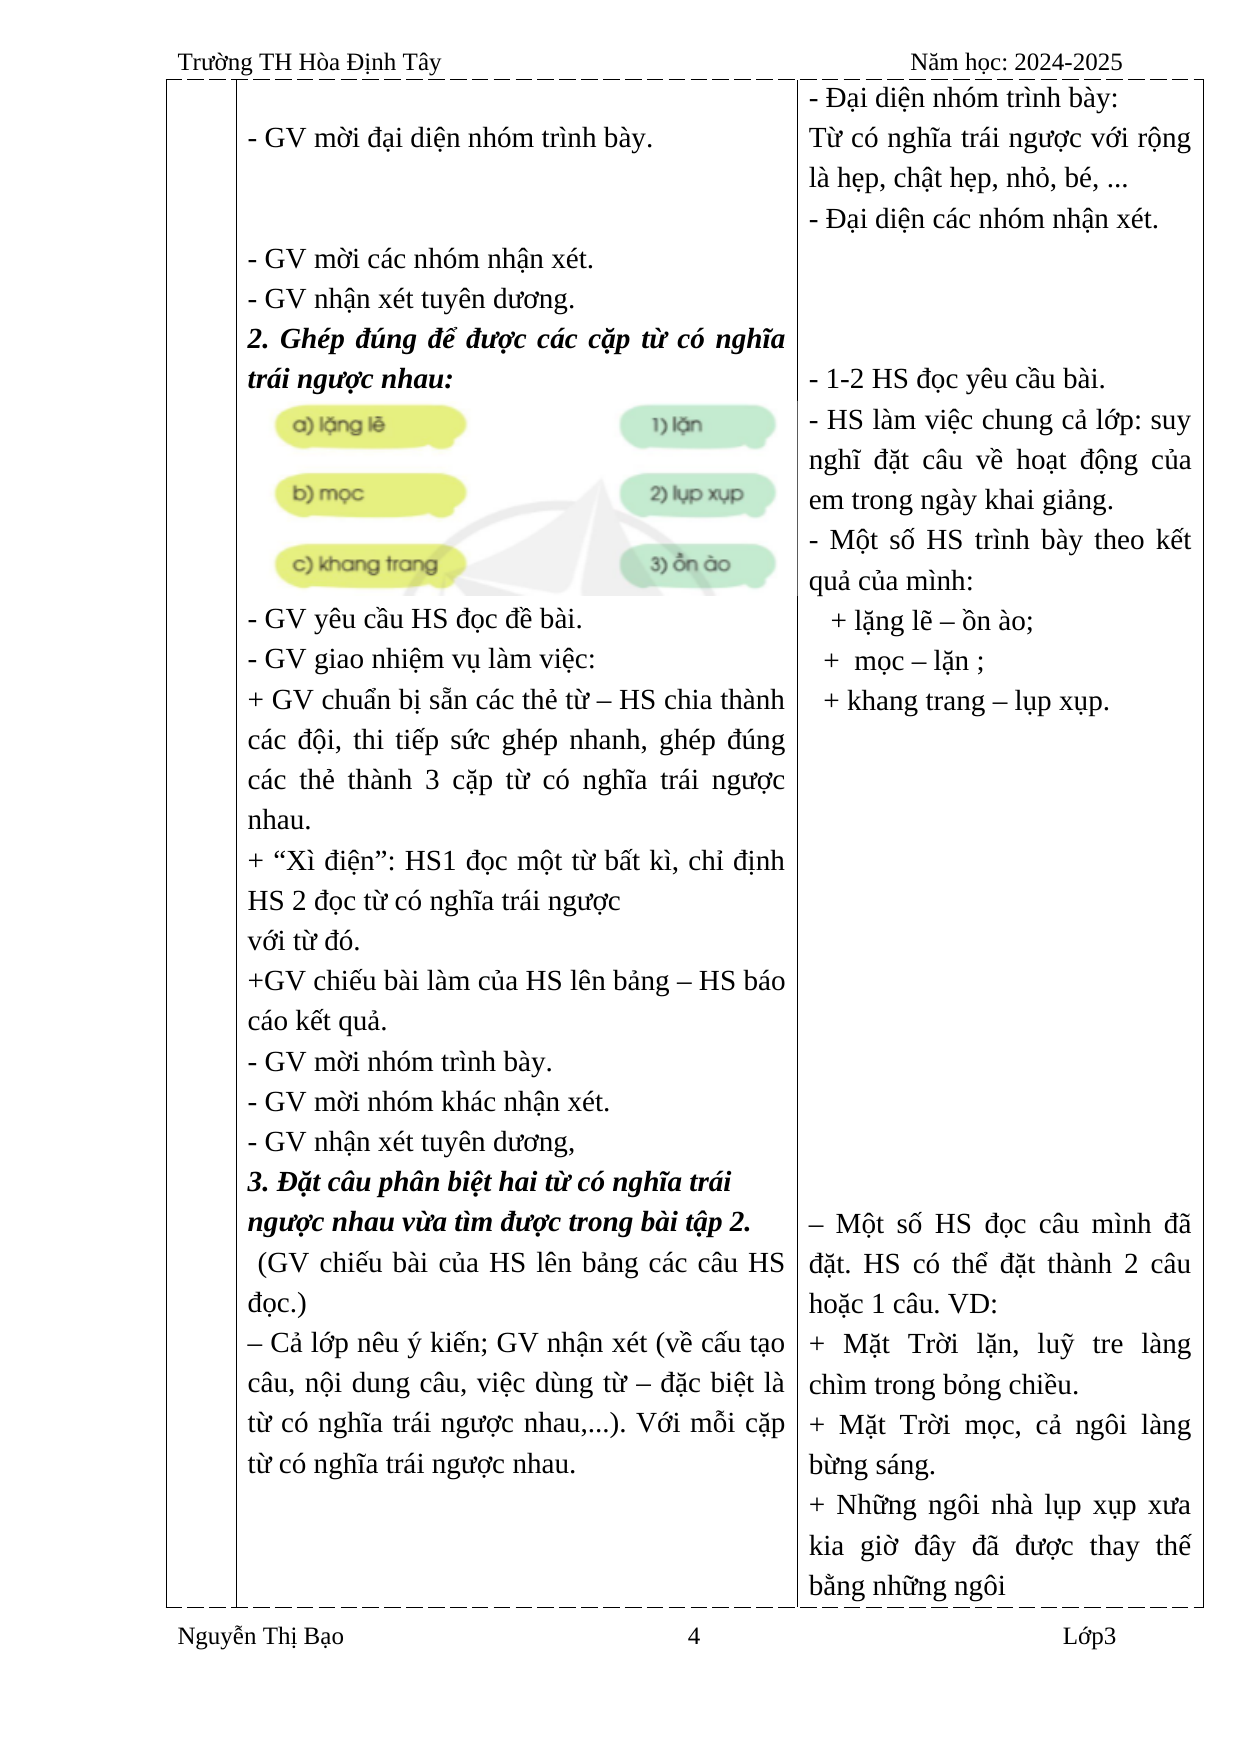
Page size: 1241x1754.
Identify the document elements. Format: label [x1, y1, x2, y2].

table_cell [797, 79, 1203, 1607]
table_cell [237, 79, 797, 1607]
table_cell [167, 79, 236, 1607]
